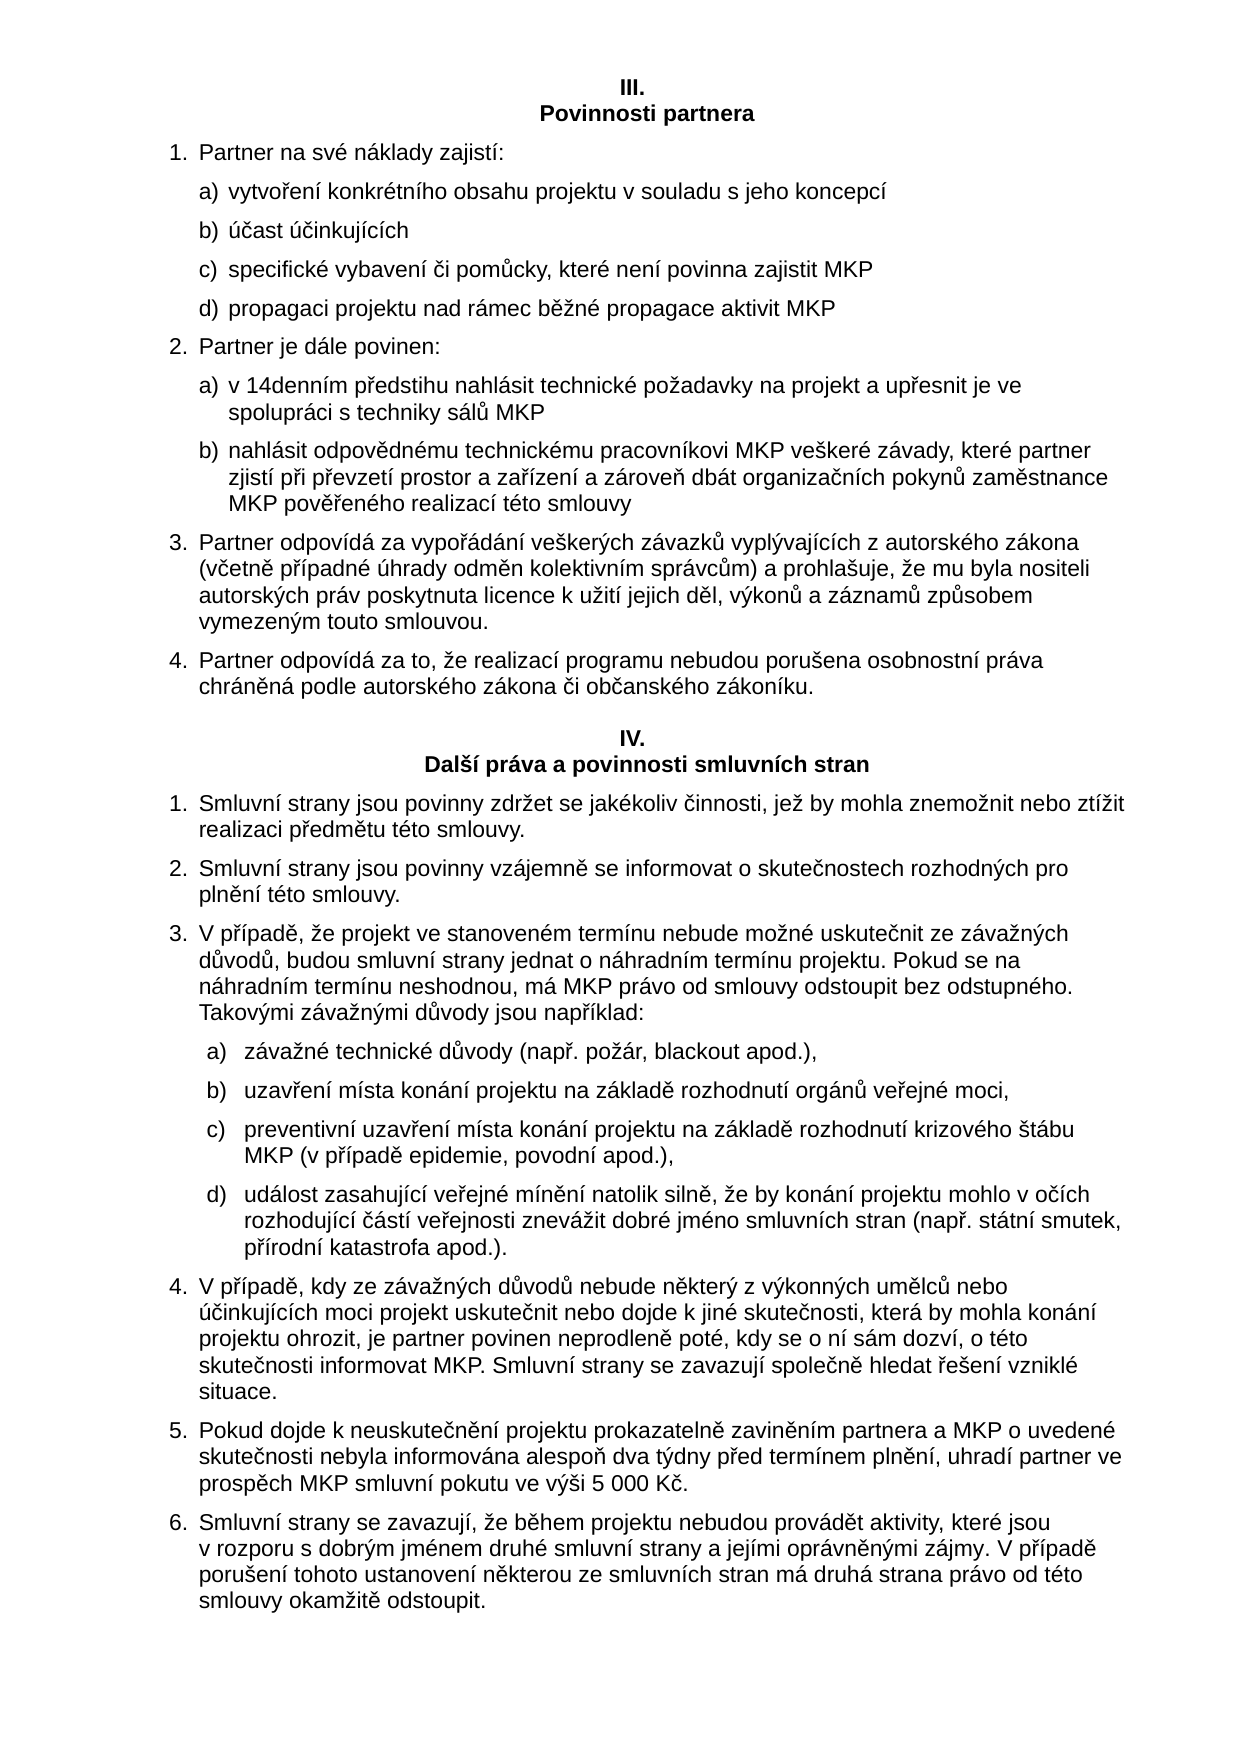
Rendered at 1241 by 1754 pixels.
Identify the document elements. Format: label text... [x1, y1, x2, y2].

list Partner na své náklady zajistí: [169, 139, 1125, 165]
list událost zasahující veřejné mínění natolik silně, že by konání projektu mohlo v očích rozhodující částí veřejnosti znevážit dobré jméno smluvních stran (např. státní smutek, přírodní katastrofa apod.). [206, 1181, 1125, 1260]
list vytvoření konkrétního obsahu projektu v souladu s jeho koncepcí [198, 178, 1125, 204]
list V případě, že projekt ve stanoveném termínu nebude možné uskutečnit ze závažných důvodů, budou smluvní strany jednat o náhradním termínu projektu. Pokud se na náhradním termínu neshodnou, má MKP právo od smlouvy odstoupit bez odstupného. Takovými závažnými důvody jsou například: [169, 920, 1125, 1026]
list v 14denním předstihu nahlásit technické požadavky na projekt a upřesnit je ve spolupráci s techniky sálů MKP [198, 372, 1125, 425]
subtitle Další práva a povinnosti smluvních stran [169, 751, 1125, 777]
list uzavření místa konání projektu na základě rozhodnutí orgánů veřejné moci, [206, 1077, 1125, 1103]
list preventivní uzavření místa konání projektu na základě rozhodnutí krizového štábu MKP (v případě epidemie, povodní apod.), [206, 1116, 1125, 1168]
list Pokud dojde k neuskutečnění projektu prokazatelně zaviněním partnera a MKP o uvedené skutečnosti nebyla informována alespoň dva týdny před termínem plnění, uhradí partner ve prospěch MKP smluvní pokutu ve výši 5 000 Kč. [169, 1417, 1125, 1496]
list propagaci projektu nad rámec běžné propagace aktivit MKP [198, 294, 1125, 321]
list nahlásit odpovědnému technickému pracovníkovi MKP veškeré závady, které partner zjistí při převzetí prostor a zařízení a zároveň dbát organizačních pokynů zaměstnance MKP pověřeného realizací této smlouvy [198, 437, 1125, 516]
list závažné technické důvody (např. požár, blackout apod.), [206, 1038, 1125, 1064]
list Partner je dále povinen: [169, 333, 1125, 360]
list Smluvní strany jsou povinny vzájemně se informovat o skutečnostech rozhodných pro plnění této smlouvy. [169, 855, 1125, 908]
list V případě, kdy ze závažných důvodů nebude některý z výkonných umělců nebo účinkujících moci projekt uskutečnit nebo dojde k jiné skutečnosti, která by mohla konání projektu ohrozit, je partner povinen neprodleně poté, kdy se o ní sám dozví, o této skutečnosti informovat MKP. Smluvní strany se zavazují společně hledat řešení vzniklé situace. [169, 1273, 1125, 1404]
subtitle Povinnosti partnera [169, 100, 1125, 127]
list Partner odpovídá za vypořádání veškerých závazků vyplývajících z autorského zákona (včetně případné úhrady odměn kolektivním správcům) a prohlašuje, že mu byla nositeli autorských práv poskytnuta licence k užití jejich děl, výkonů a záznamů způsobem vymezeným touto smlouvou. [169, 529, 1125, 634]
list specifické vybavení či pomůcky, které není povinna zajistit MKP [198, 256, 1125, 282]
list Partner odpovídá za to, že realizací programu nebudou porušena osobnostní práva chráněná podle autorského zákona či občanského zákoníku. [169, 647, 1125, 699]
list Smluvní strany jsou povinny zdržet se jakékoliv činnosti, jež by mohla znemožnit nebo ztížit realizaci předmětu této smlouvy. [169, 790, 1125, 842]
list účast účinkujících [198, 217, 1125, 243]
list Smluvní strany se zavazují, že během projektu nebudou provádět aktivity, které jsou v rozporu s dobrým jménem druhé smluvní strany a jejími oprávněnými zájmy. V případě porušení tohoto ustanovení některou ze smluvních stran má druhá strana právo od této smlouvy okamžitě odstoupit. [169, 1508, 1125, 1614]
